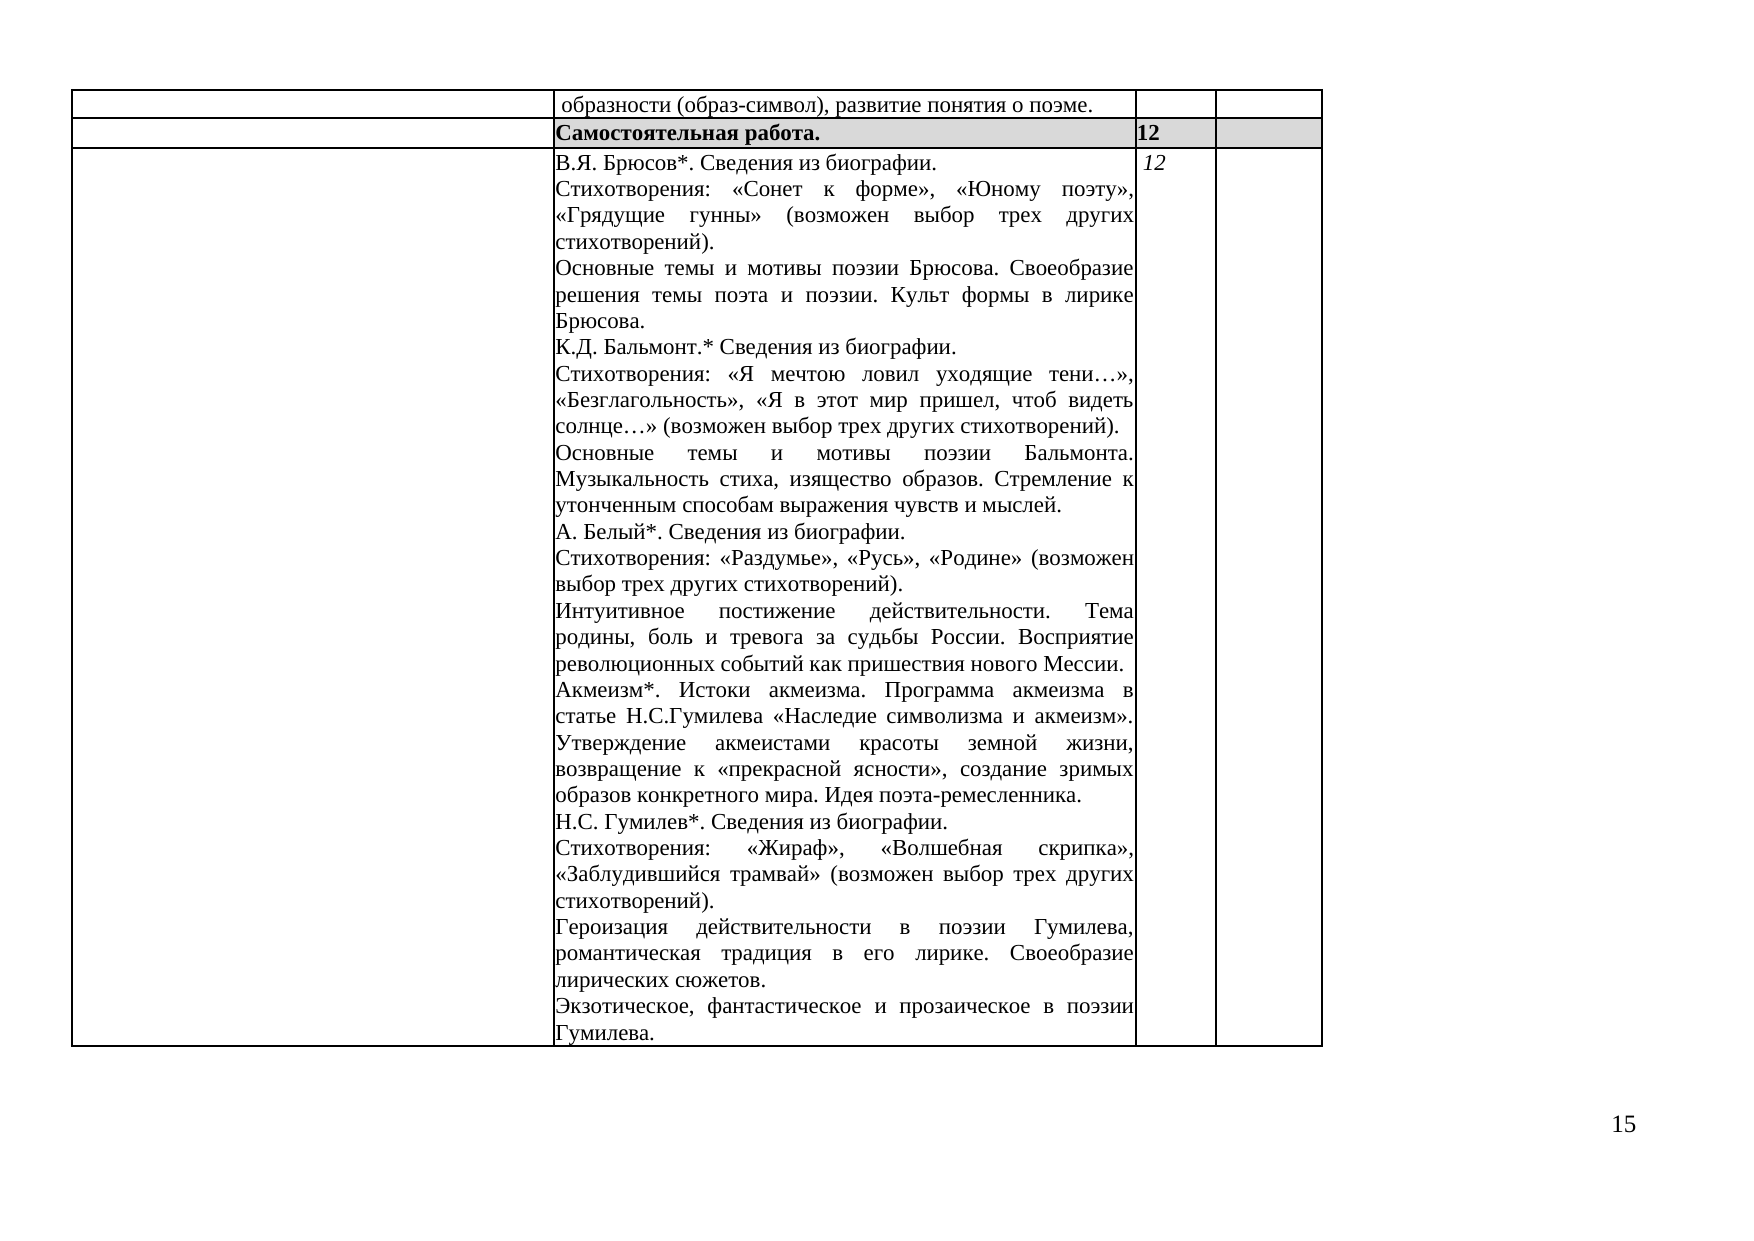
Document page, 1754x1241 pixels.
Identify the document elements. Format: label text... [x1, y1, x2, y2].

table_cell [1217, 149, 1321, 1045]
table_cell 1 [1137, 91, 1215, 117]
table_cell [73, 119, 553, 147]
table_cell 12 [1137, 149, 1215, 1045]
table_cell [73, 149, 553, 1045]
table_cell 12 [1137, 119, 1215, 147]
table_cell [555, 91, 1135, 117]
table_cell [73, 91, 553, 117]
table_cell Самостоятельная работа. [555, 119, 1135, 147]
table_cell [555, 149, 1135, 1045]
table_cell [1217, 119, 1321, 147]
table_cell 2 [1217, 91, 1321, 117]
